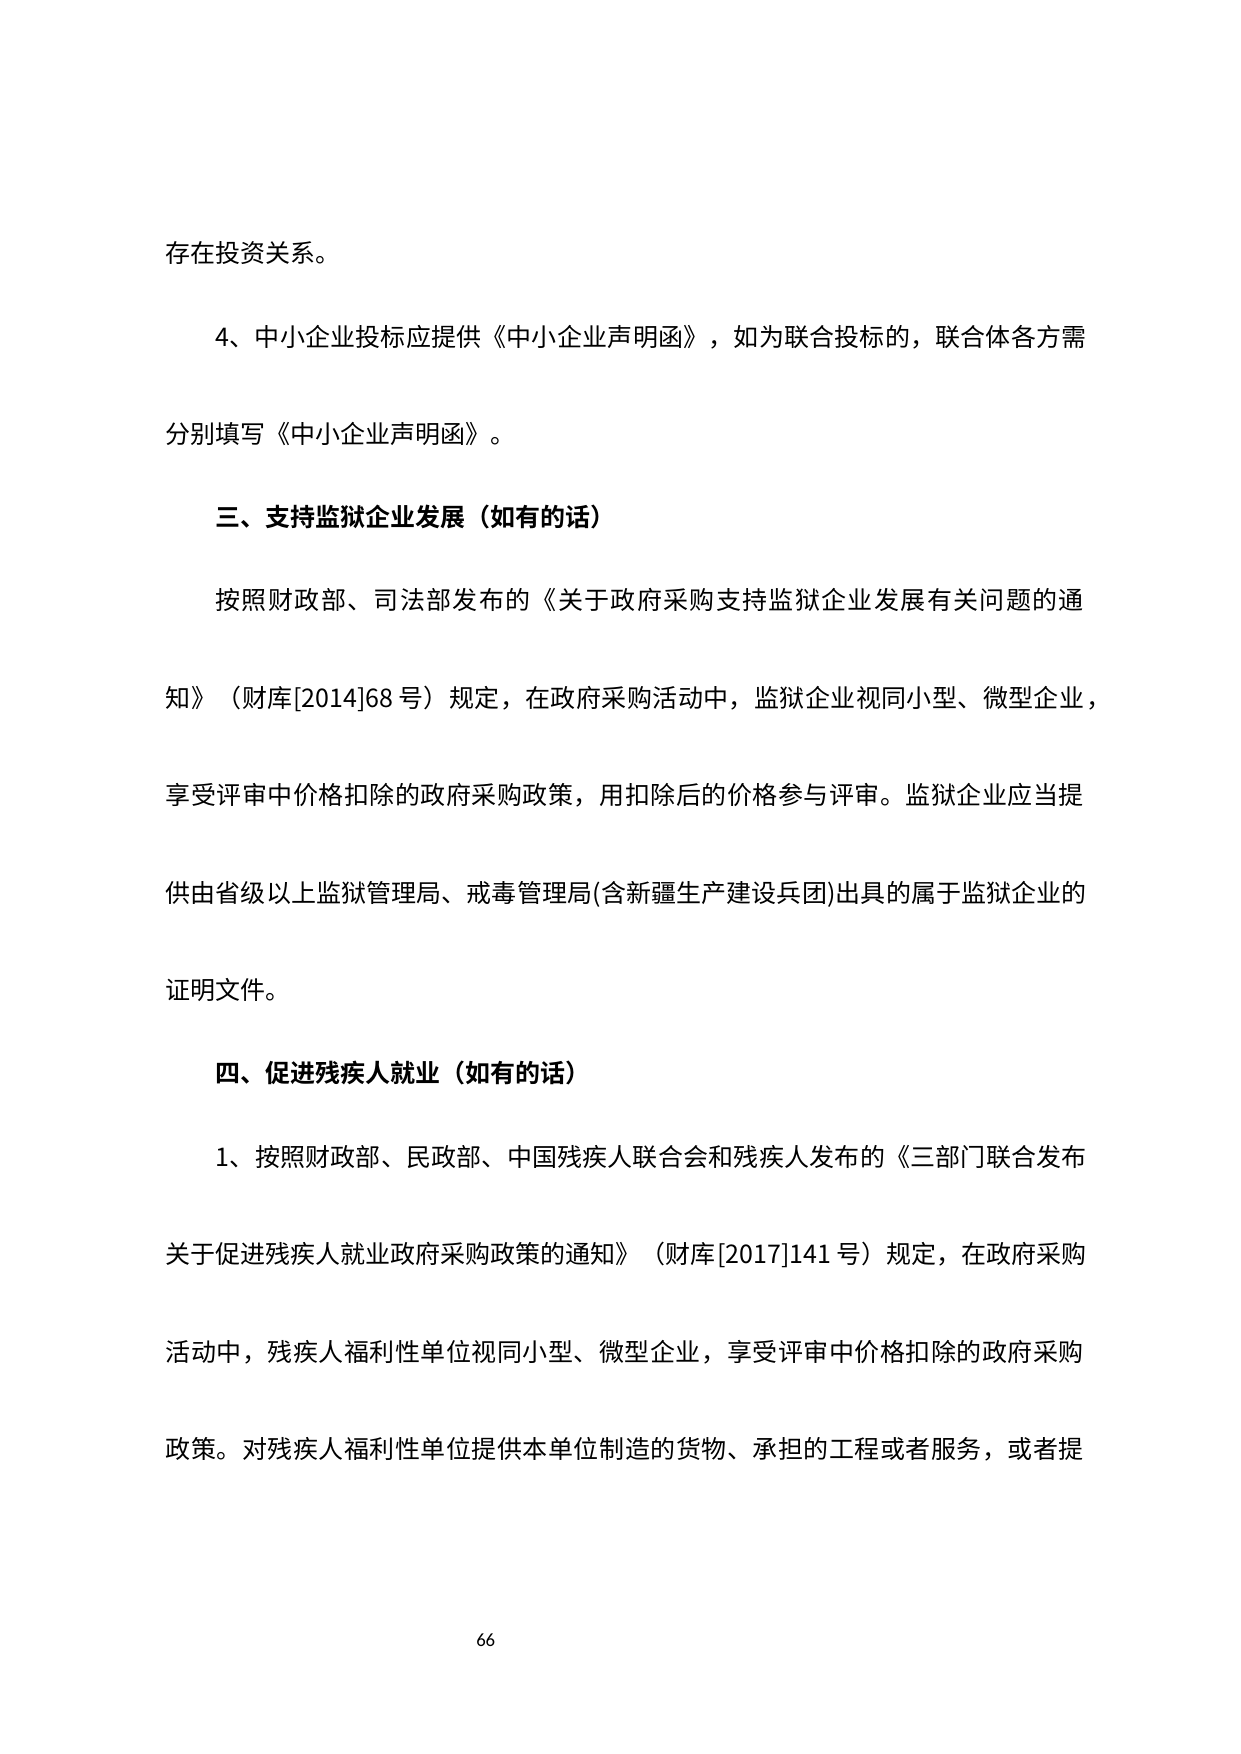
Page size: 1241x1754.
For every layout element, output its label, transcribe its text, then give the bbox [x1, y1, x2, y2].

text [165, 1123, 1087, 1480]
text 4、中小企业投标应提供《中小企业声明函》，如为联合投标的，联合体各方需分别填写《中小企业声明函》。 [165, 303, 1087, 465]
text 三、支持监狱企业发展（如有的话） [165, 483, 1087, 548]
text 按照财政部、司法部发布的《关于政府采购支持监狱企业发展有关问题的通知》（财库[2014]68号）规定，在政府采购活动中，监狱企业视同小型、微型企业，享受评审中价格扣除的政府采购政策，用扣除后的价格参与评审。监狱企业应当提供由省级以上监狱管理局、戒毒管理局(含新疆生产建设兵团)出具的属于监狱企业的证明文件。 [165, 566, 1087, 1021]
text 四、促进残疾人就业（如有的话） [165, 1039, 1087, 1104]
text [165, 219, 1087, 284]
